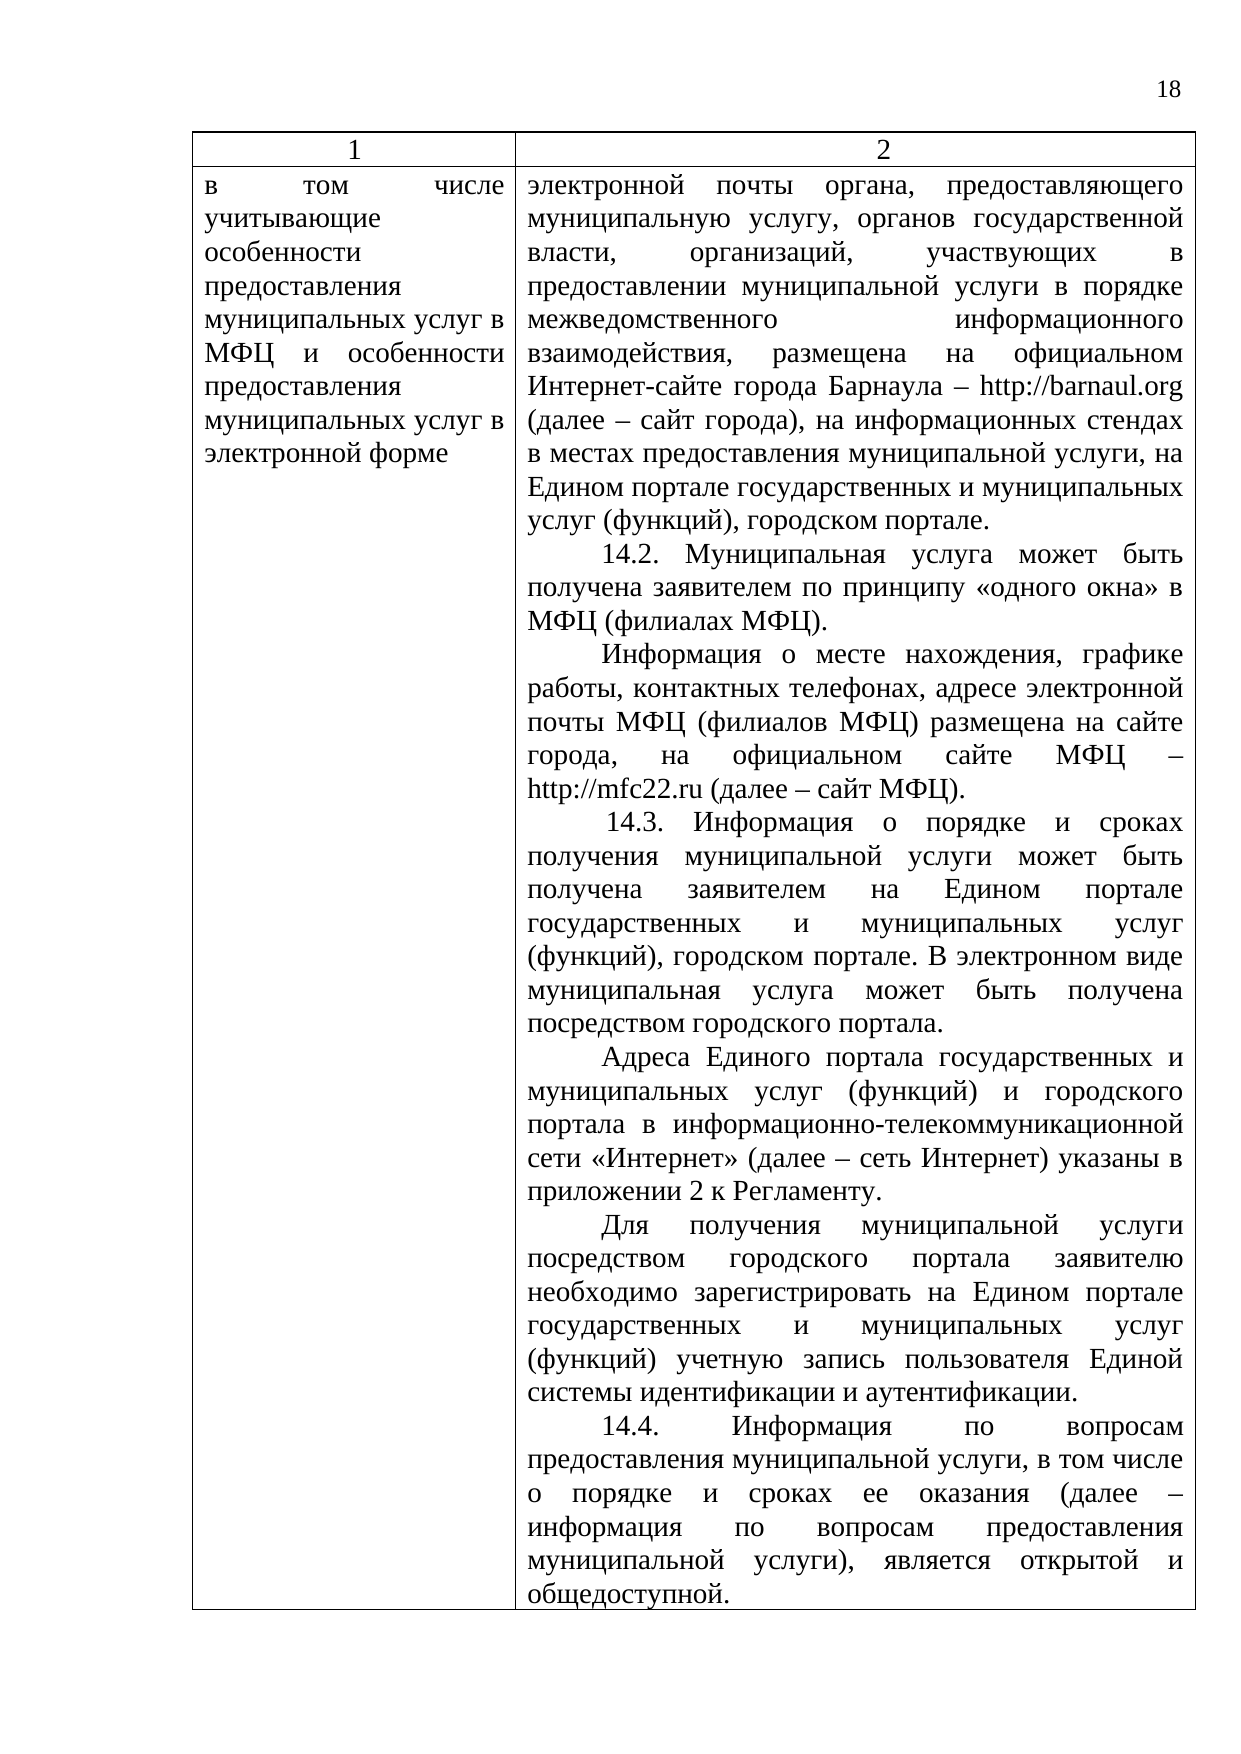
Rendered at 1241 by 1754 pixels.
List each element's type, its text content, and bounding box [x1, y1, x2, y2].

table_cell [193, 167, 515, 1609]
table_header 2 [516, 133, 1195, 166]
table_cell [516, 167, 1195, 1609]
table_header 1 [193, 133, 515, 166]
